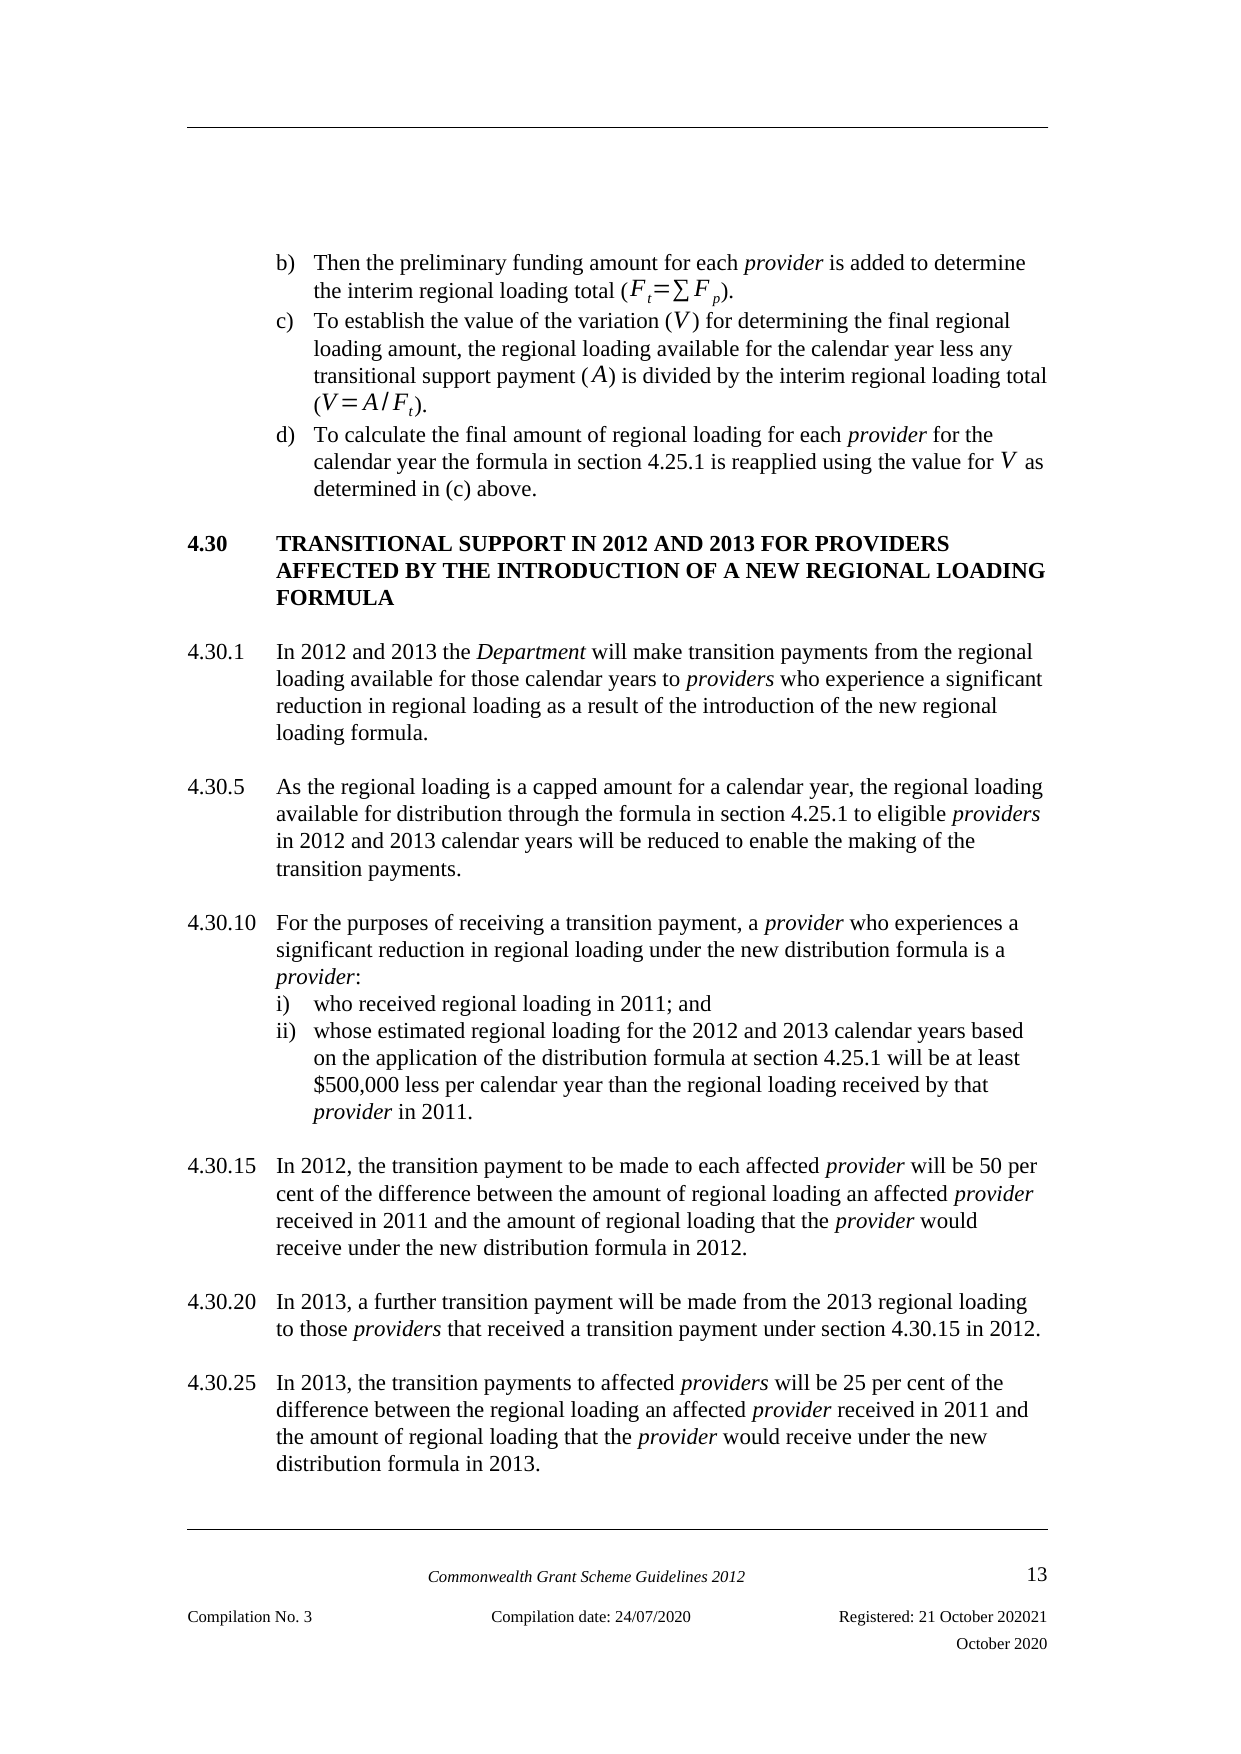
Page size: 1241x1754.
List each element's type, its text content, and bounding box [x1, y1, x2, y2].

text 4.30.10 For the purposes of receiving a transition payment, a provider who experiences a significant reduction in regional loading under the new distribution formula is a provider: [187, 908, 1048, 989]
text 4.30.5 As the regional loading is a capped amount for a calendar year, the regional loading available for distribution through the formula in section 4.25.1 to eligible providers in 2012 and 2013 calendar years will be reduced to enable the making of the transition payments. [187, 773, 1048, 881]
list who received regional loading in 2011; and [276, 989, 1048, 1016]
text 4.30.25 In 2013, the transition payments to affected providers will be 25 per cent of the difference between the regional loading an affected provider received in 2011 and the amount of regional loading that the provider would receive under the new distribution formula in 2013. [187, 1368, 1048, 1477]
list To calculate the final amount of regional loading for each provider for the calendar year the formula in section 4.25.1 is reapplied using the value for as determined in (c) above. [276, 420, 1048, 502]
list whose estimated regional loading for the 2012 and 2013 calendar years based on the application of the distribution formula at section 4.25.1 will be at least $500,000 less per calendar year than the regional loading received by that provider in 2011. [276, 1016, 1048, 1125]
text 4.30.20 In 2013, a further transition payment will be made from the 2013 regional loading to those providers that received a transition payment under section 4.30.15 in 2012. [187, 1287, 1048, 1341]
subtitle 4.30 TRANSITIONAL SUPPORT IN 2012 AND 2013 FOR PROVIDERS AFFECTED BY THE INTRODUCTION OF A NEW REGIONAL LOADING FORMULA [187, 529, 1048, 610]
text 4.30.1 In 2012 and 2013 the Department will make transition payments from the regional loading available for those calendar years to providers who experience a significant reduction in regional loading as a result of the introduction of the new regional loading formula. [187, 637, 1048, 746]
list Then the preliminary funding amount for each provider is added to determine the interim regional loading total (). [276, 248, 1048, 306]
list To establish the value of the variation () for determining the final regional loading amount, the regional loading available for the calendar year less any transitional support payment () is divided by the interim regional loading total (). [276, 306, 1048, 420]
text 4.30.15 In 2012, the transition payment to be made to each affected provider will be 50 per cent of the difference between the amount of regional loading an affected provider received in 2011 and the amount of regional loading that the provider would receive under the new distribution formula in 2012. [187, 1152, 1048, 1260]
